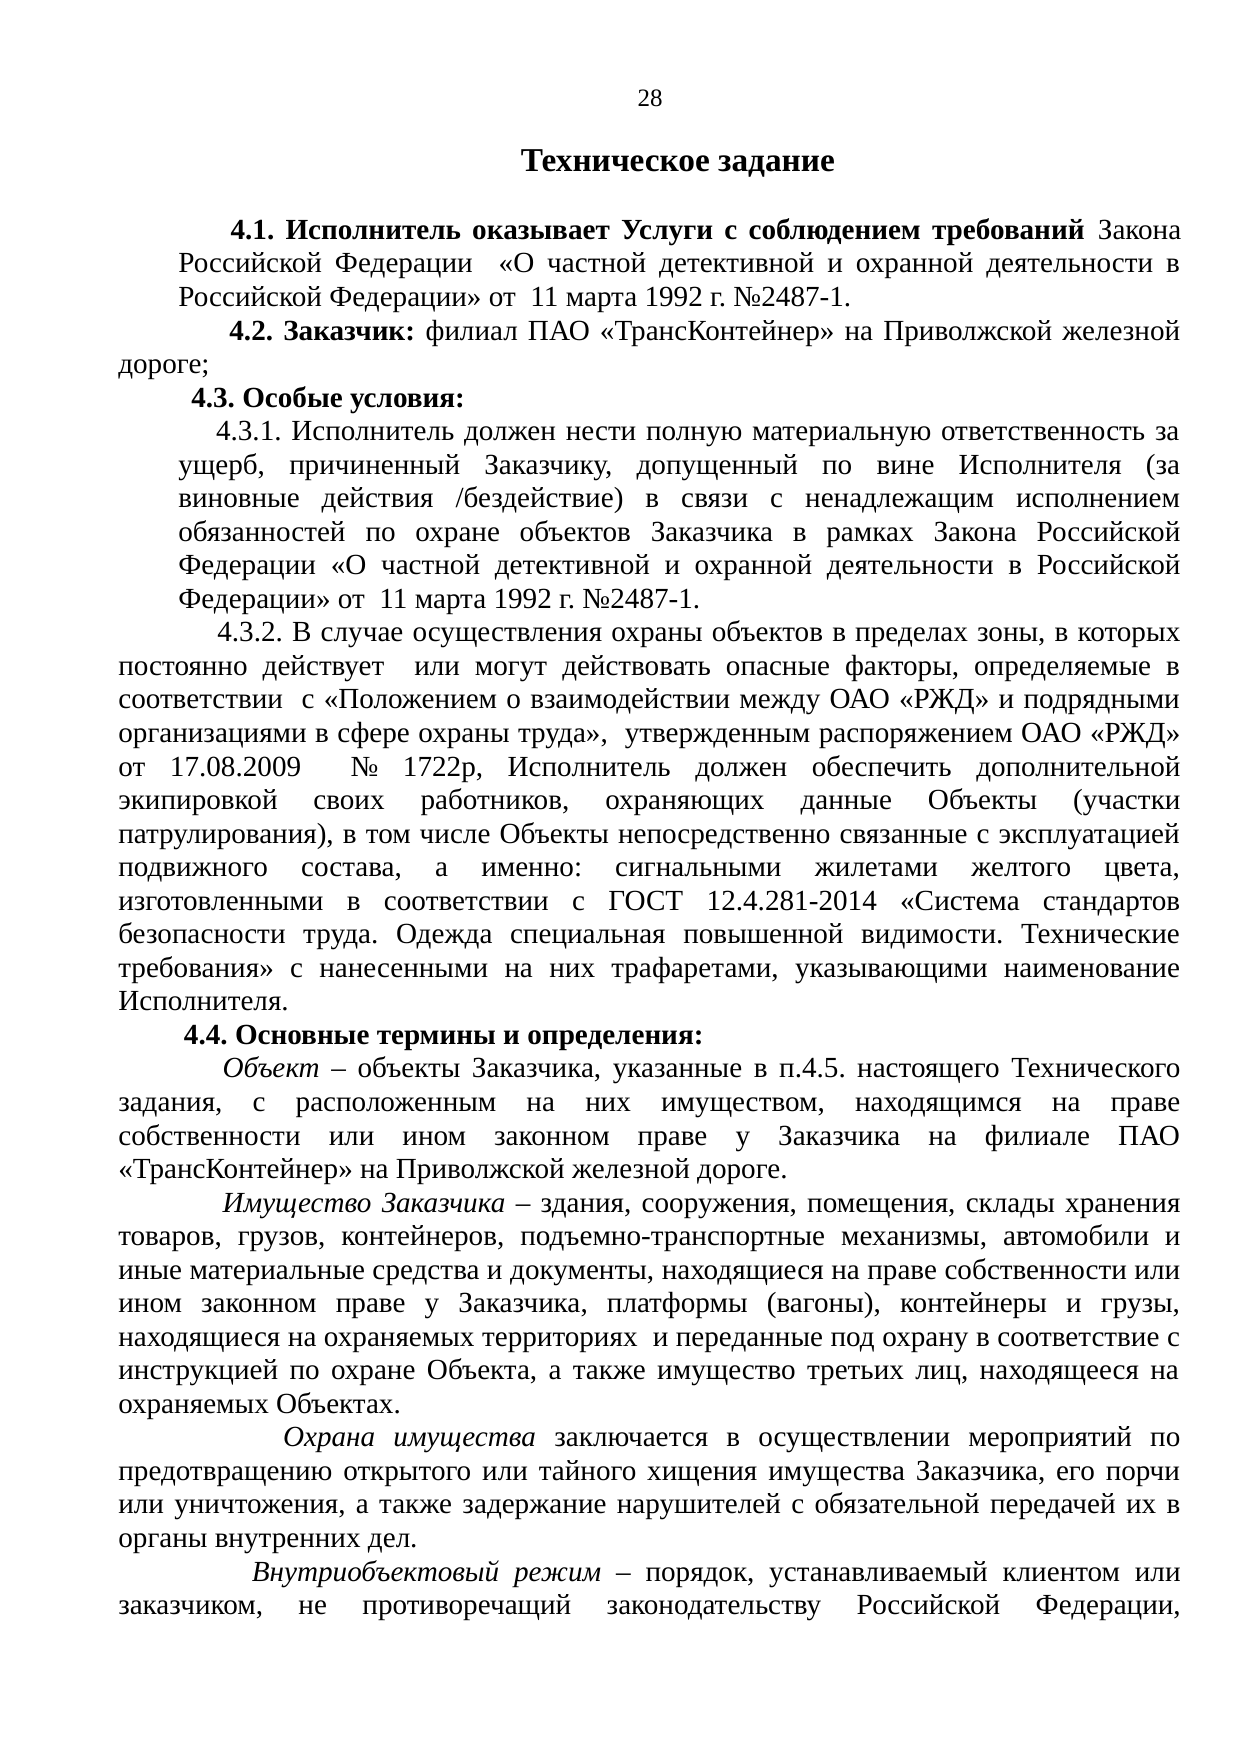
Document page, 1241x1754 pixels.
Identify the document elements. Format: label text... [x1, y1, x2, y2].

text Охрана имущества заключается в осуществлении мероприятий по предотвращению открытого или тайного хищения имущества Заказчика, его порчи или уничтожения, а также задержание нарушителей с обязательной передачей их в органы внутренних дел. [118, 1419, 1181, 1554]
text 4.3.2. В случае осуществления охраны объектов в пределах зоны, в которых постоянно действует или могут действовать опасные факторы, определяемые в соответствии с «Положением о взаимодействии между ОАО «РЖД» и подрядными организациями в сфере охраны труда», утвержденным распоряжением ОАО «РЖД» от 17.08.2009 № 1722р, Исполнитель должен обеспечить дополнительной экипировкой своих работников, охраняющих данные Объекты (участки патрулирования), в том числе Объекты непосредственно связанные с эксплуатацией подвижного состава, а именно: сигнальными жилетами желтого цвета, изготовленными в соответствии с ГОСТ 12.4.281-2014 «Система стандартов безопасности труда. Одежда специальная повышенной видимости. Технические требования» с нанесенными на них трафаретами, указывающими наименование Исполнителя. [118, 614, 1181, 1017]
subtitle 4.1. Исполнитель оказывает Услуги с соблюдением требований Закона Российской Федерации «О частной детективной и охранной деятельности в Российской Федерации» от 11 марта 1992 г. №2487-1. [118, 212, 1181, 313]
text 4.4. Основные термины и определения: [118, 1017, 1181, 1051]
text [118, 1554, 1181, 1621]
text Имущество Заказчика – здания, сооружения, помещения, склады хранения товаров, грузов, контейнеров, подъемно-транспортные механизмы, автомобили и иные материальные средства и документы, находящиеся на праве собственности или ином законном праве у Заказчика, платформы (вагоны), контейнеры и грузы, находящиеся на охраняемых территориях и переданные под охрану в соответствие с инструкцией по охране Объекта, а также имущество третьих лиц, находящееся на охраняемых Объектах. [118, 1185, 1181, 1419]
text 4.2. Заказчик: филиал ПАО «ТрансКонтейнер» на Приволжской железной дороге; [118, 313, 1181, 380]
subtitle Техническое задание [174, 140, 1181, 178]
text 4.3. Особые условия: [118, 380, 1181, 413]
subtitle 4.3.1. Исполнитель должен нести полную материальную ответственность за ущерб, причиненный Заказчику, допущенный по вине Исполнителя (за виновные действия /бездействие) в связи с ненадлежащим исполнением обязанностей по охране объектов Заказчика в рамках Закона Российской Федерации «О частной детективной и охранной деятельности в Российской Федерации» от 11 марта 1992 г. №2487-1. [118, 413, 1181, 614]
text Объект – объекты Заказчика, указанные в п.4.5. настоящего Технического задания, с расположенным на них имуществом, находящимся на праве собственности или ином законном праве у Заказчика на филиале ПАО «ТрансКонтейнер» на Приволжской железной дороге. [118, 1051, 1181, 1185]
